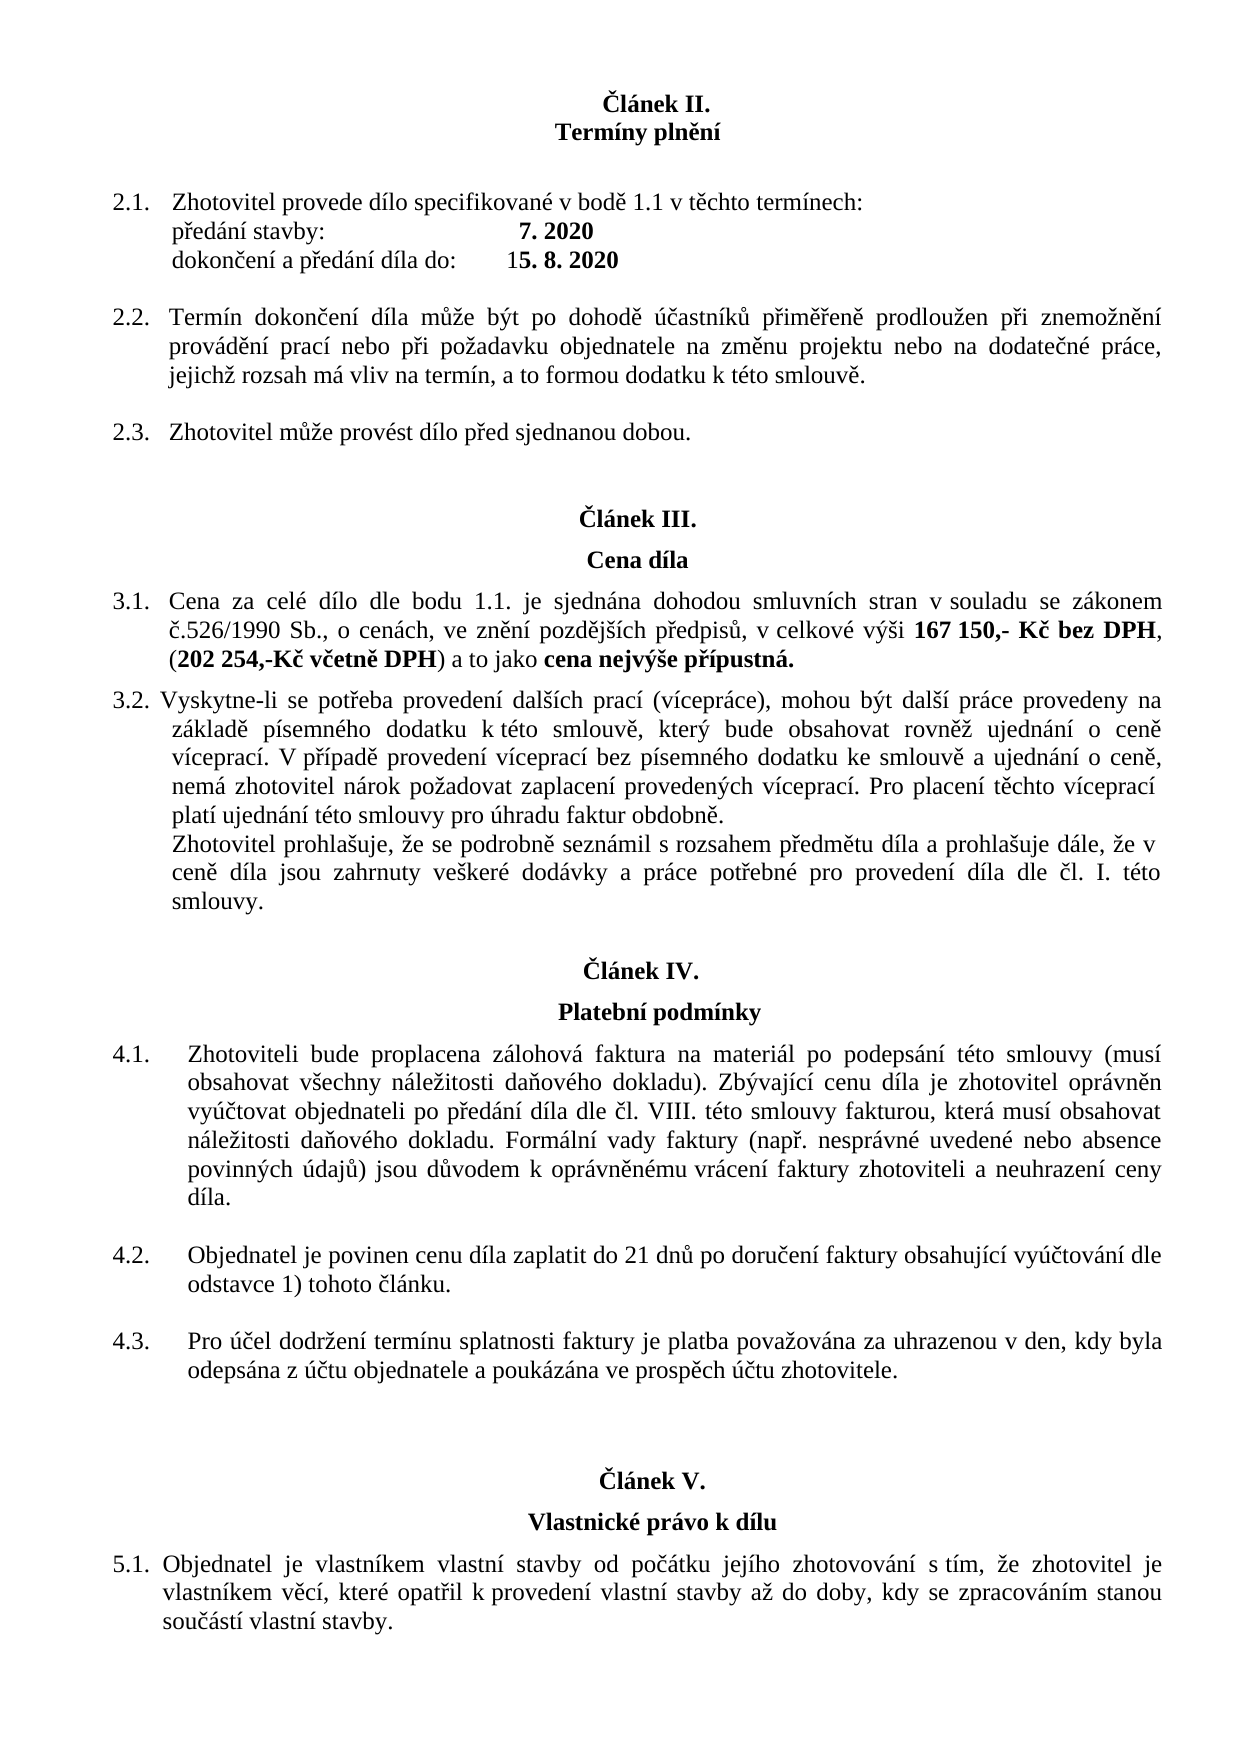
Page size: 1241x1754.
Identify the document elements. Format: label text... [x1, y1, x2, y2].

subtitle Termíny plnění [112, 117, 1162, 146]
list Objednatel je povinen cenu díla zaplatit do 21 dnů po doručení faktury obsahující vyúčtování dle odstavce 1) tohoto článku. [112, 1240, 1162, 1297]
text Článek V. [142, 1466, 1162, 1495]
list Objednatel je vlastníkem vlastní stavby od počátku jejího zhotovování s tím, že zhotovitel je vlastníkem věcí, které opatřil k provedení vlastní stavby až do doby, kdy se zpracováním stanou součástí vlastní stavby. [112, 1549, 1162, 1635]
text Článek III. [112, 504, 1162, 532]
text Článek IV. [119, 956, 1162, 985]
list Zhotoviteli bude proplacena zálohová faktura na materiál po podepsání této smlouvy (musí obsahovat všechny náležitosti daňového dokladu). Zbývající cenu díla je zhotovitel oprávněn vyúčtovat objednateli po předání díla dle čl. VIII. této smlouvy fakturou, která musí obsahovat náležitosti daňového dokladu. Formální vady faktury (např. nesprávné uvedené nebo absence povinných údajů) jsou důvodem k oprávněnému vrácení faktury zhotoviteli a neuhrazení ceny díla. [112, 1039, 1162, 1211]
text 3.2. Vyskytne-li se potřeba provedení dalších prací (vícepráce), mohou být další práce provedeny na základě písemného dodatku k této smlouvě, který bude obsahovat rovněž ujednání o ceně víceprací. V případě provedení víceprací bez písemného dodatku ke smlouvě a ujednání o ceně, nemá zhotovitel nárok požadovat zaplacení provedených víceprací. Pro placení těchto víceprací platí ujednání této smlouvy pro úhradu faktur obdobně. [112, 685, 1162, 829]
text Vlastnické právo k dílu [142, 1507, 1162, 1536]
text Cena díla [112, 545, 1162, 574]
text 3.1. Cena za celé dílo dle bodu 1.1. je sjednána dohodou smluvních stran v souladu se zákonem č.526/1990 Sb., o cenách, ve znění pozdějších předpisů, v celkové výši 167 150,- Kč bez DPH, (202 254,-Kč včetně DPH) a to jako cena nejvýše přípustná. [112, 586, 1162, 672]
text 2.2. Termín dokončení díla může být po dohodě účastníků přiměřeně prodloužen při znemožnění provádění prací nebo při požadavku objednatele na změnu projektu nebo na dodatečné práce, jejichž rozsah má vliv na termín, a to formou dodatku k této smlouvě. [112, 302, 1162, 389]
text Zhotovitel prohlašuje, že se podrobně seznámil s rozsahem předmětu díla a prohlašuje dále, že v ceně díla jsou zahrnuty veškeré dodávky a práce potřebné pro provedení díla dle čl. I. této smlouvy. [172, 829, 1162, 915]
list Pro účel dodržení termínu splatnosti faktury je platba považována za uhrazenou v den, kdy byla odepsána z účtu objednatele a poukázána ve prospěch účtu zhotovitele. [112, 1326, 1162, 1384]
text Platební podmínky [157, 997, 1162, 1026]
text předání stavby: 7. 2020 [112, 216, 1162, 245]
text 2.1. Zhotovitel provede dílo specifikované v bodě 1.1 v těchto termínech: [112, 187, 1162, 216]
text dokončení a předání díla do: 15. 8. 2020 [112, 245, 1162, 274]
text Článek II. [150, 89, 1162, 117]
text 2.3. Zhotovitel může provést dílo před sjednanou dobou. [112, 417, 1162, 446]
